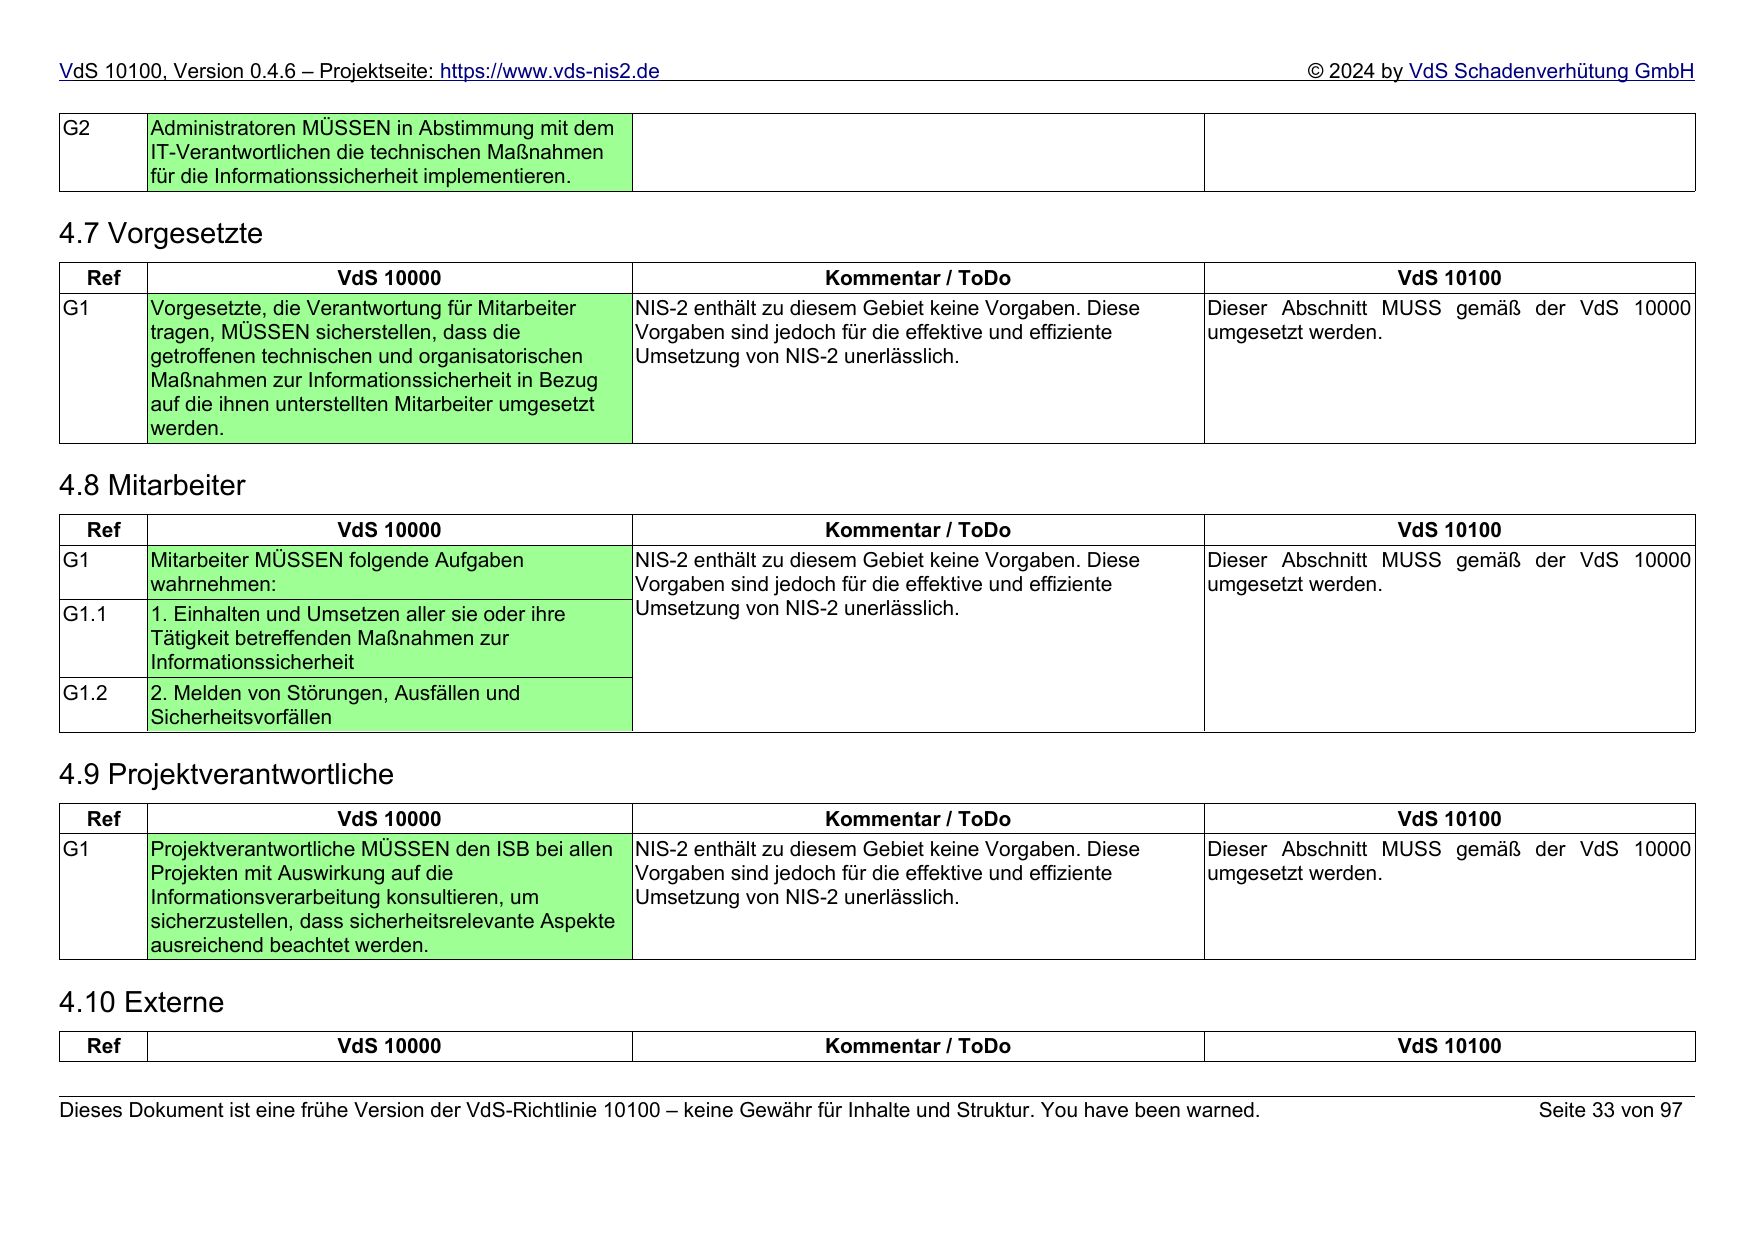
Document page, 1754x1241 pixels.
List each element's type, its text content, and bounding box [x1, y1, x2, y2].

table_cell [1205, 114, 1695, 191]
table_header VdS 10000 [148, 1032, 632, 1061]
table_cell G1 [60, 834, 147, 959]
table_cell Vorgesetzte, die Verantwortung für Mitarbeiter tragen, MÜSSEN sicherstellen, dass die getroffenen technischen und organisatorischen Maßnahmen zur Informationssicherheit in Bezug auf die ihnen unterstellten Mitarbeiter umgesetzt werden. [148, 294, 632, 443]
table_cell Dieser Abschnitt MUSS gemäß der VdS 10000 umgesetzt werden. [1205, 294, 1695, 443]
subtitle 4.9 Projektverantwortliche [59, 757, 1695, 790]
subtitle 4.10 Externe [59, 985, 1695, 1018]
table_cell G1.1 [60, 600, 147, 677]
table_header VdS 10000 [148, 263, 632, 293]
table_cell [633, 834, 1204, 959]
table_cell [633, 114, 1204, 191]
table_header VdS 10100 [1205, 804, 1695, 833]
table_cell Mitarbeiter MÜSSEN folgende Aufgaben wahrnehmen: [148, 546, 632, 599]
table_header Ref [60, 515, 147, 544]
table_cell G2 [60, 114, 147, 191]
table_cell NIS-2 enthält zu diesem Gebiet keine Vorgaben. Diese Vorgaben sind jedoch für die effektive und effiziente Umsetzung von NIS-2 unerlässlich. [633, 546, 1204, 731]
table_cell Projektverantwortliche MÜSSEN den ISB bei allen Projekten mit Auswirkung auf die Informationsverarbeitung konsultieren, um sicherzustellen, dass sicherheitsrelevante Aspekte ausreichend beachtet werden. [148, 834, 632, 959]
table_cell Administratoren MÜSSEN in Abstimmung mit dem IT-Verantwortlichen die technischen Maßnahmen für die Informationssicherheit implementieren. [148, 114, 632, 191]
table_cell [1205, 834, 1695, 959]
table_cell 1. Einhalten und Umsetzen aller sie oder ihre Tätigkeit betreffenden Maßnahmen zur Informationssicherheit [148, 600, 632, 677]
table_header Kommentar / ToDo [633, 1032, 1204, 1061]
table_cell NIS-2 enthält zu diesem Gebiet keine Vorgaben. Diese Vorgaben sind jedoch für die effektive und effiziente Umsetzung von NIS-2 unerlässlich. [633, 294, 1204, 443]
table_header Kommentar / ToDo [633, 515, 1204, 544]
table_header VdS 10100 [1205, 515, 1695, 544]
subtitle 4.7 Vorgesetzte [59, 216, 1695, 250]
table_header Ref [60, 263, 147, 293]
subtitle 4.8 Mitarbeiter [59, 468, 1695, 502]
table_header VdS 10100 [1205, 1032, 1695, 1061]
table_cell 2. Melden von Störungen, Ausfällen und Sicherheitsvorfällen [148, 678, 632, 731]
table_header Kommentar / ToDo [633, 263, 1204, 293]
table_cell Dieser Abschnitt MUSS gemäß der VdS 10000 umgesetzt werden. [1205, 546, 1695, 731]
table_header Ref [60, 804, 147, 833]
table_header VdS 10100 [1205, 263, 1695, 293]
table_cell G1.2 [60, 678, 147, 731]
table_header Ref [60, 1032, 147, 1061]
table_cell G1 [60, 294, 147, 443]
table_header VdS 10000 [148, 515, 632, 544]
table_header Kommentar / ToDo [633, 804, 1204, 833]
table_header VdS 10000 [148, 804, 632, 833]
table_cell G1 [60, 546, 147, 599]
